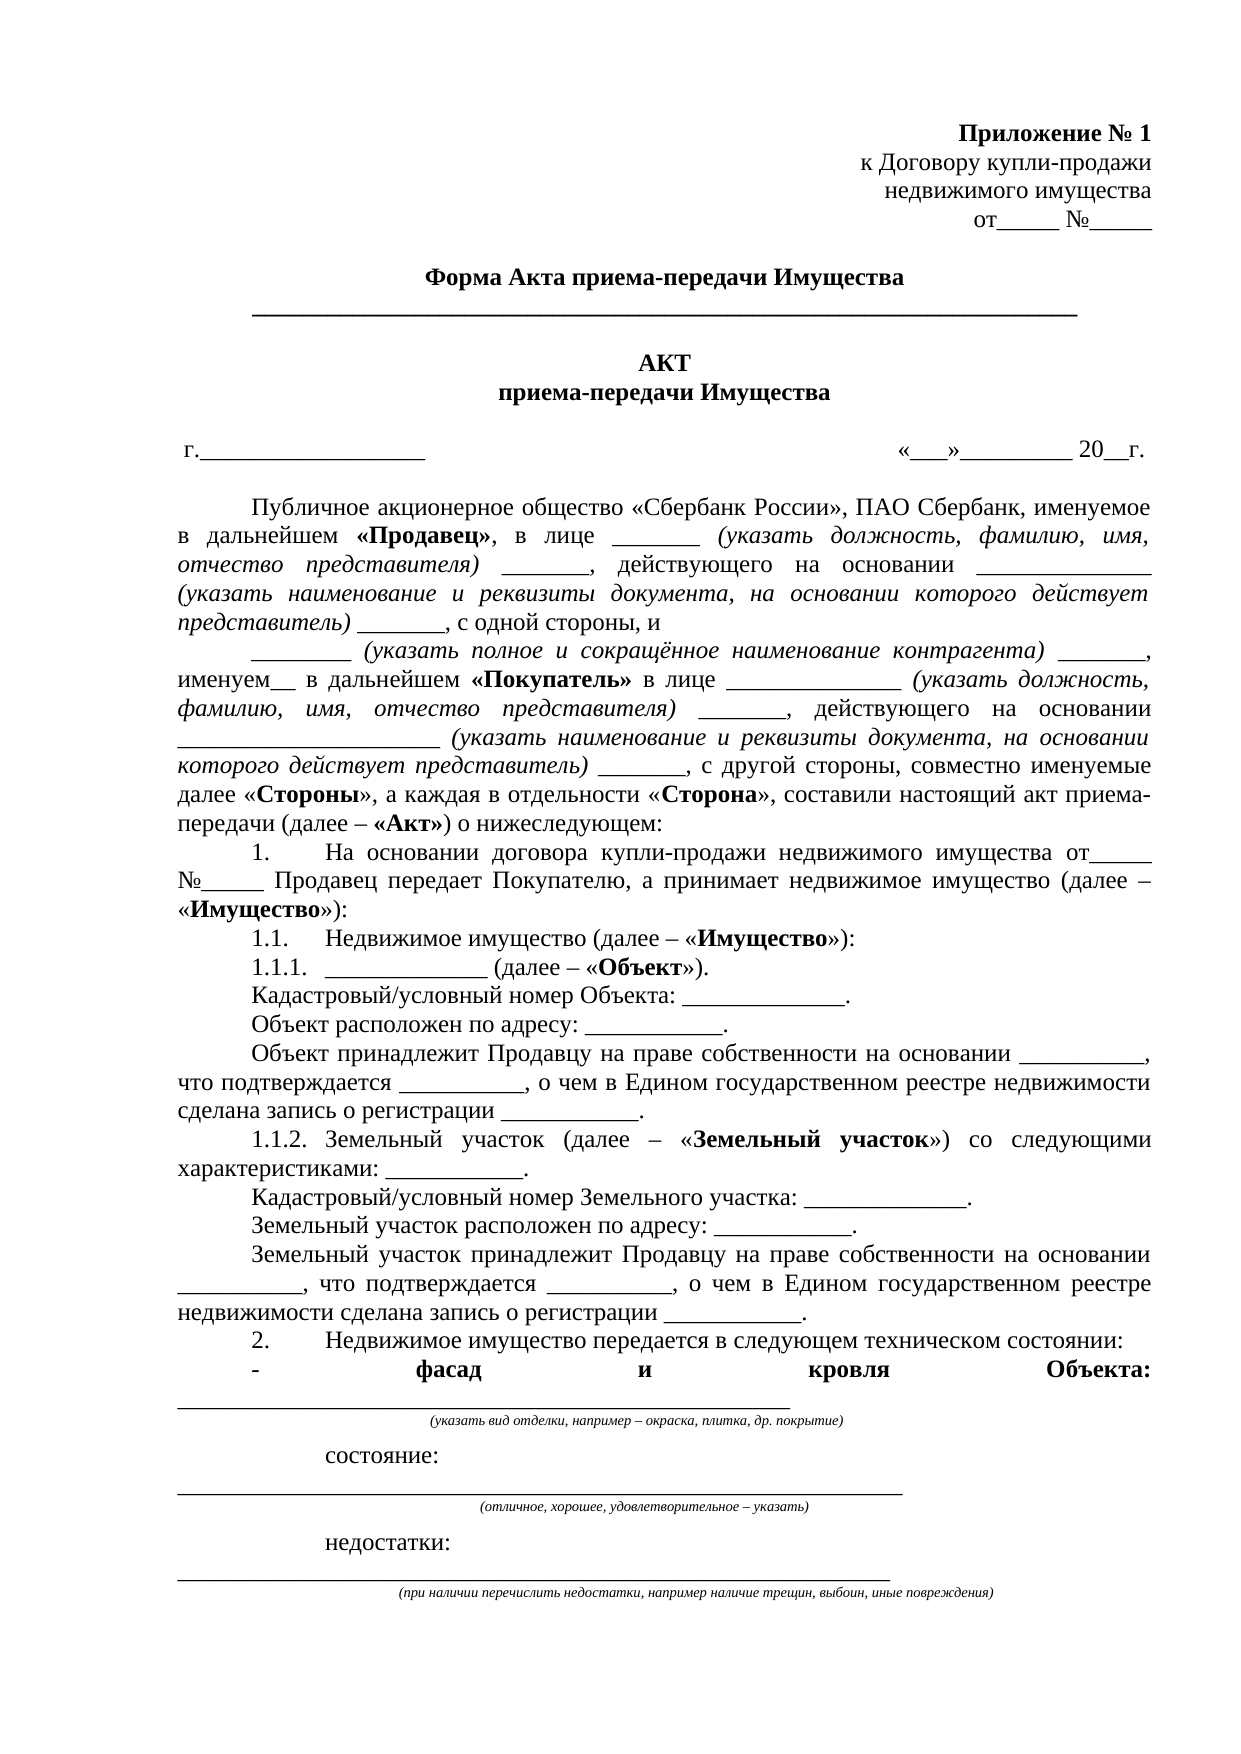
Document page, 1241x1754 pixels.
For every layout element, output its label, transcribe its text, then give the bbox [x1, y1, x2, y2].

list Недвижимое имущество передается в следующем техническом состоянии: [177, 1326, 1152, 1354]
text к Договору купли-продажи [177, 147, 1152, 176]
text ________ (указать полное и сокращённое наименование контрагента) _______, именуем__ в дальнейшем «Покупатель» в лице ______________ (указать должность, фамилию, имя, отчество представителя) _______, действующего на основании _____________________ (указать наименование и реквизиты документа, на основании которого действует представитель) _______, с другой стороны, совместно именуемые далее «Стороны», а каждая в отдельности «Сторона», составили настоящий акт приема-передачи (далее – «Акт») о нижеследующем: [177, 636, 1152, 837]
text __________________________________________________________________ [177, 291, 1152, 319]
list Земельный участок (далее – «Земельный участок») со следующими характеристиками: ___________. [177, 1124, 1152, 1182]
list На основании договора купли-продажи недвижимого имущества от_____ №_____ Продавец передает Покупателю, а принимает недвижимое имущество (далее – «Имущество»): [177, 837, 1152, 923]
text Объект принадлежит Продавцу на праве собственности на основании __________, что подтверждается __________, о чем в Едином государственном реестре недвижимости сделана запись о регистрации ___________. [177, 1038, 1152, 1124]
text недостатки: _________________________________________________________ [177, 1527, 1152, 1584]
text Приложение № 1 [236, 118, 1152, 147]
text Объект расположен по адресу: ___________. [177, 1009, 1152, 1038]
text Публичное акционерное общество «Сбербанк России», ПАО Сбербанк, именуемое в дальнейшем «Продавец», в лице _______ (указать должность, фамилию, имя, отчество представителя) _______, действующего на основании ______________ (указать наименование и реквизиты документа, на основании которого действует представитель) _______, с одной стороны, и [177, 492, 1152, 636]
text состояние: __________________________________________________________ [177, 1441, 1152, 1498]
text недвижимого имущества [177, 176, 1152, 204]
text АКТ [177, 348, 1152, 377]
text (указать вид отделки, например – окраска, плитка, др. покрытие) [177, 1412, 1152, 1441]
text Форма Акта приема-передачи Имущества [177, 262, 1152, 291]
text - фасад и кровля Объекта: _________________________________________________ [177, 1354, 1152, 1412]
text Земельный участок принадлежит Продавцу на праве собственности на основании __________, что подтверждается __________, о чем в Едином государственном реестре недвижимости сделана запись о регистрации ___________. [177, 1239, 1152, 1326]
text (отличное, хорошее, удовлетворительное – указать) [177, 1498, 1152, 1527]
text приема-передачи Имущества [177, 377, 1152, 406]
list Недвижимое имущество (далее – «Имущество»): [177, 923, 1152, 952]
list _____________ (далее – «Объект»). [177, 952, 1152, 981]
text Кадастровый/условный номер Объекта: _____________. [177, 981, 1152, 1009]
text (при наличии перечислить недостатки, например наличие трещин, выбоин, иные повреждения) [177, 1584, 1152, 1613]
text г.__________________ «___»_________ 20__г. [177, 434, 1152, 463]
text Кадастровый/условный номер Земельного участка: _____________. [177, 1182, 1152, 1211]
text от_____ №_____ [177, 204, 1152, 233]
text Земельный участок расположен по адресу: ___________. [177, 1211, 1152, 1239]
